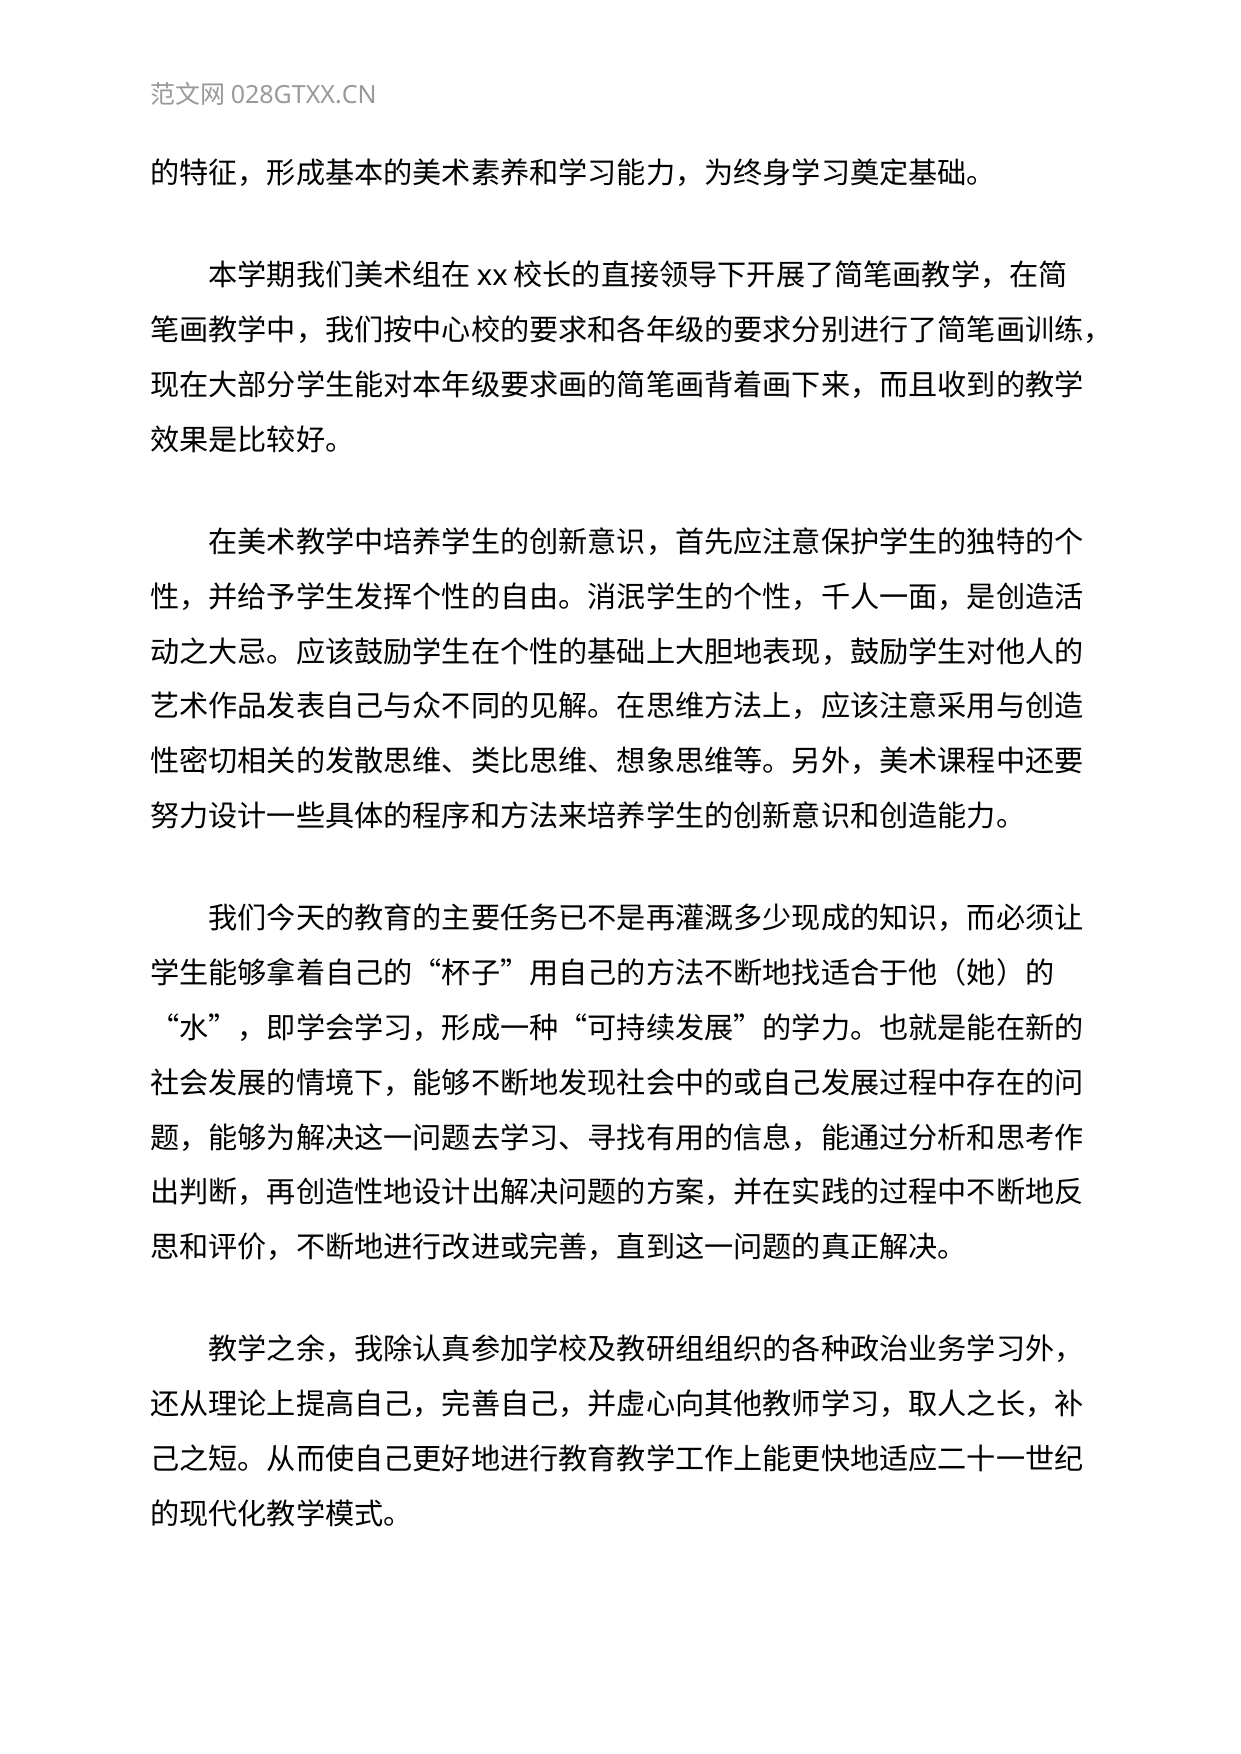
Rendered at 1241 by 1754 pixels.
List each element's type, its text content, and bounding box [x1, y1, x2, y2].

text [150, 150, 1090, 192]
text 在美术教学中培养学生的创新意识，首先应注意保护学生的独特的个性，并给予学生发挥个性的自由。消泯学生的个性，千人一面，是创造活动之大忌。应该鼓励学生在个性的基础上大胆地表现，鼓励学生对他人的艺术作品发表自己与众不同的见解。在思维方法上，应该注意采用与创造性密切相关的发散思维、类比思维、想象思维等。另外，美术课程中还要努力设计一些具体的程序和方法来培养学生的创新意识和创造能力。 [150, 518, 1090, 835]
text 教学之余，我除认真参加学校及教研组组织的各种政治业务学习外，还从理论上提高自己，完善自己，并虚心向其他教师学习，取人之长，补己之短。从而使自己更好地进行教育教学工作上能更快地适应二十一世纪的现代化教学模式。 [150, 1326, 1090, 1533]
text 我们今天的教育的主要任务已不是再灌溉多少现成的知识，而必须让学生能够拿着自己的“杯子”用自己的方法不断地找适合于他（她）的“水”，即学会学习，形成一种“可持续发展”的学力。也就是能在新的社会发展的情境下，能够不断地发现社会中的或自己发展过程中存在的问题，能够为解决这一问题去学习、寻找有用的信息，能通过分析和思考作出判断，再创造性地设计出解决问题的方案，并在实践的过程中不断地反思和评价，不断地进行改进或完善，直到这一问题的真正解决。 [150, 894, 1090, 1266]
text 本学期我们美术组在xx校长的直接领导下开展了简笔画教学，在简笔画教学中，我们按中心校的要求和各年级的要求分别进行了简笔画训练，现在大部分学生能对本年级要求画的简笔画背着画下来，而且收到的教学效果是比较好。 [150, 252, 1090, 459]
